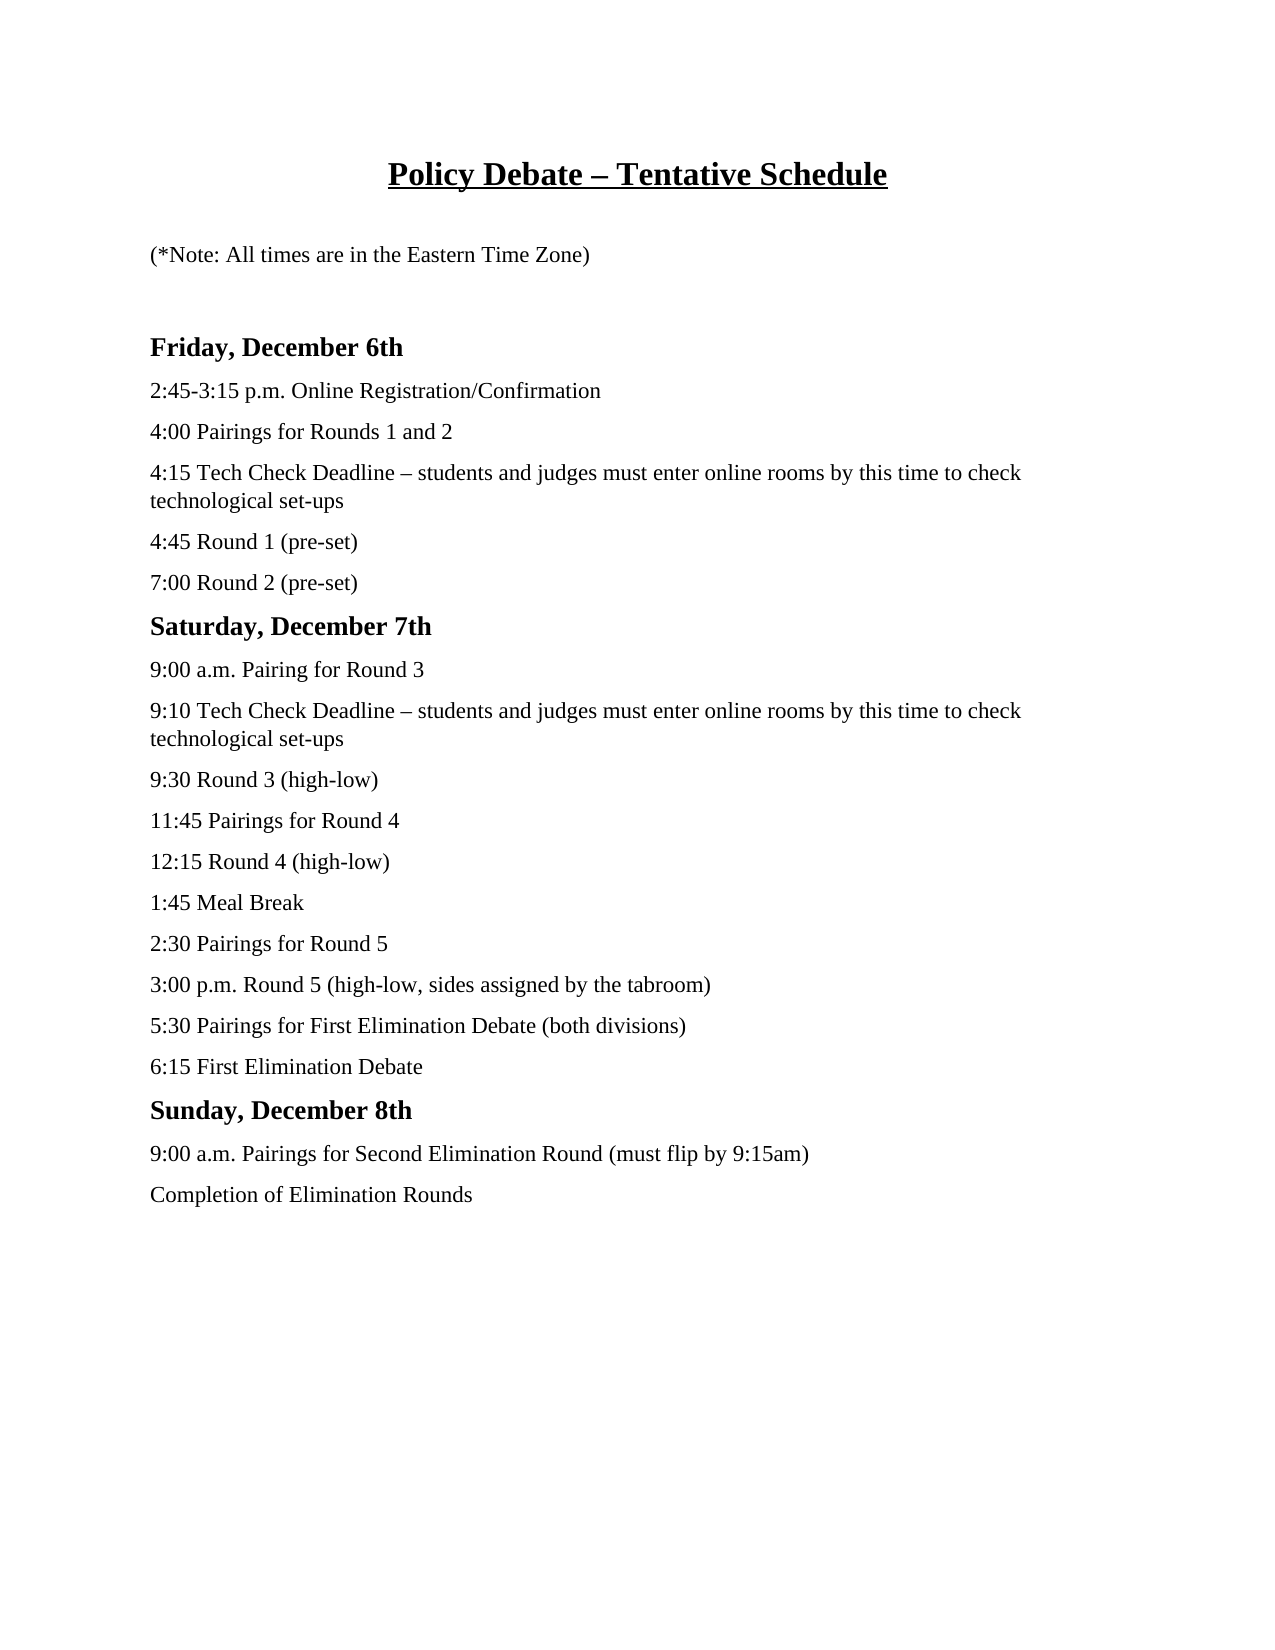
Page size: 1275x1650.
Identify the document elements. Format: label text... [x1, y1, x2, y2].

text Completion of Elimination Rounds [150, 1181, 1125, 1207]
text 5:30 Pairings for First Elimination Debate (both divisions) [150, 1012, 1125, 1038]
subtitle 4:00 Pairings for Rounds 1 and 2 [150, 418, 1125, 444]
subtitle 4:15 Tech Check Deadline – students and judges must enter online rooms by this time to check technological set-ups [150, 459, 1125, 513]
subtitle 2:45-3:15 p.m. Online Registration/Confirmation [150, 377, 1125, 403]
text 9:10 Tech Check Deadline – students and judges must enter online rooms by this time to check technological set-ups [150, 697, 1125, 752]
text 12:15 Round 4 (high-low) [150, 848, 1125, 874]
text 1:45 Meal Break [150, 889, 1125, 916]
text 9:30 Round 3 (high-low) [150, 766, 1125, 793]
text 3:00 p.m. Round 5 (high-low, sides assigned by the tabroom) [150, 971, 1125, 997]
subtitle Saturday, December 7th [150, 610, 1125, 641]
text (*Note: All times are in the Eastern Time Zone) [150, 241, 1125, 267]
subtitle Friday, December 6th [150, 331, 1125, 362]
subtitle Sunday, December 8th [150, 1094, 1125, 1125]
text 6:15 First Elimination Debate [150, 1053, 1125, 1079]
text 11:45 Pairings for Round 4 [150, 807, 1125, 834]
subtitle 7:00 Round 2 (pre-set) [150, 569, 1125, 595]
subtitle Policy Debate – Tentative Schedule [150, 154, 1125, 192]
text 9:00 a.m. Pairing for Round 3 [150, 656, 1125, 682]
text 2:30 Pairings for Round 5 [150, 930, 1125, 956]
subtitle 4:45 Round 1 (pre-set) [150, 528, 1125, 554]
text 9:00 a.m. Pairings for Second Elimination Round (must flip by 9:15am) [150, 1140, 1125, 1166]
